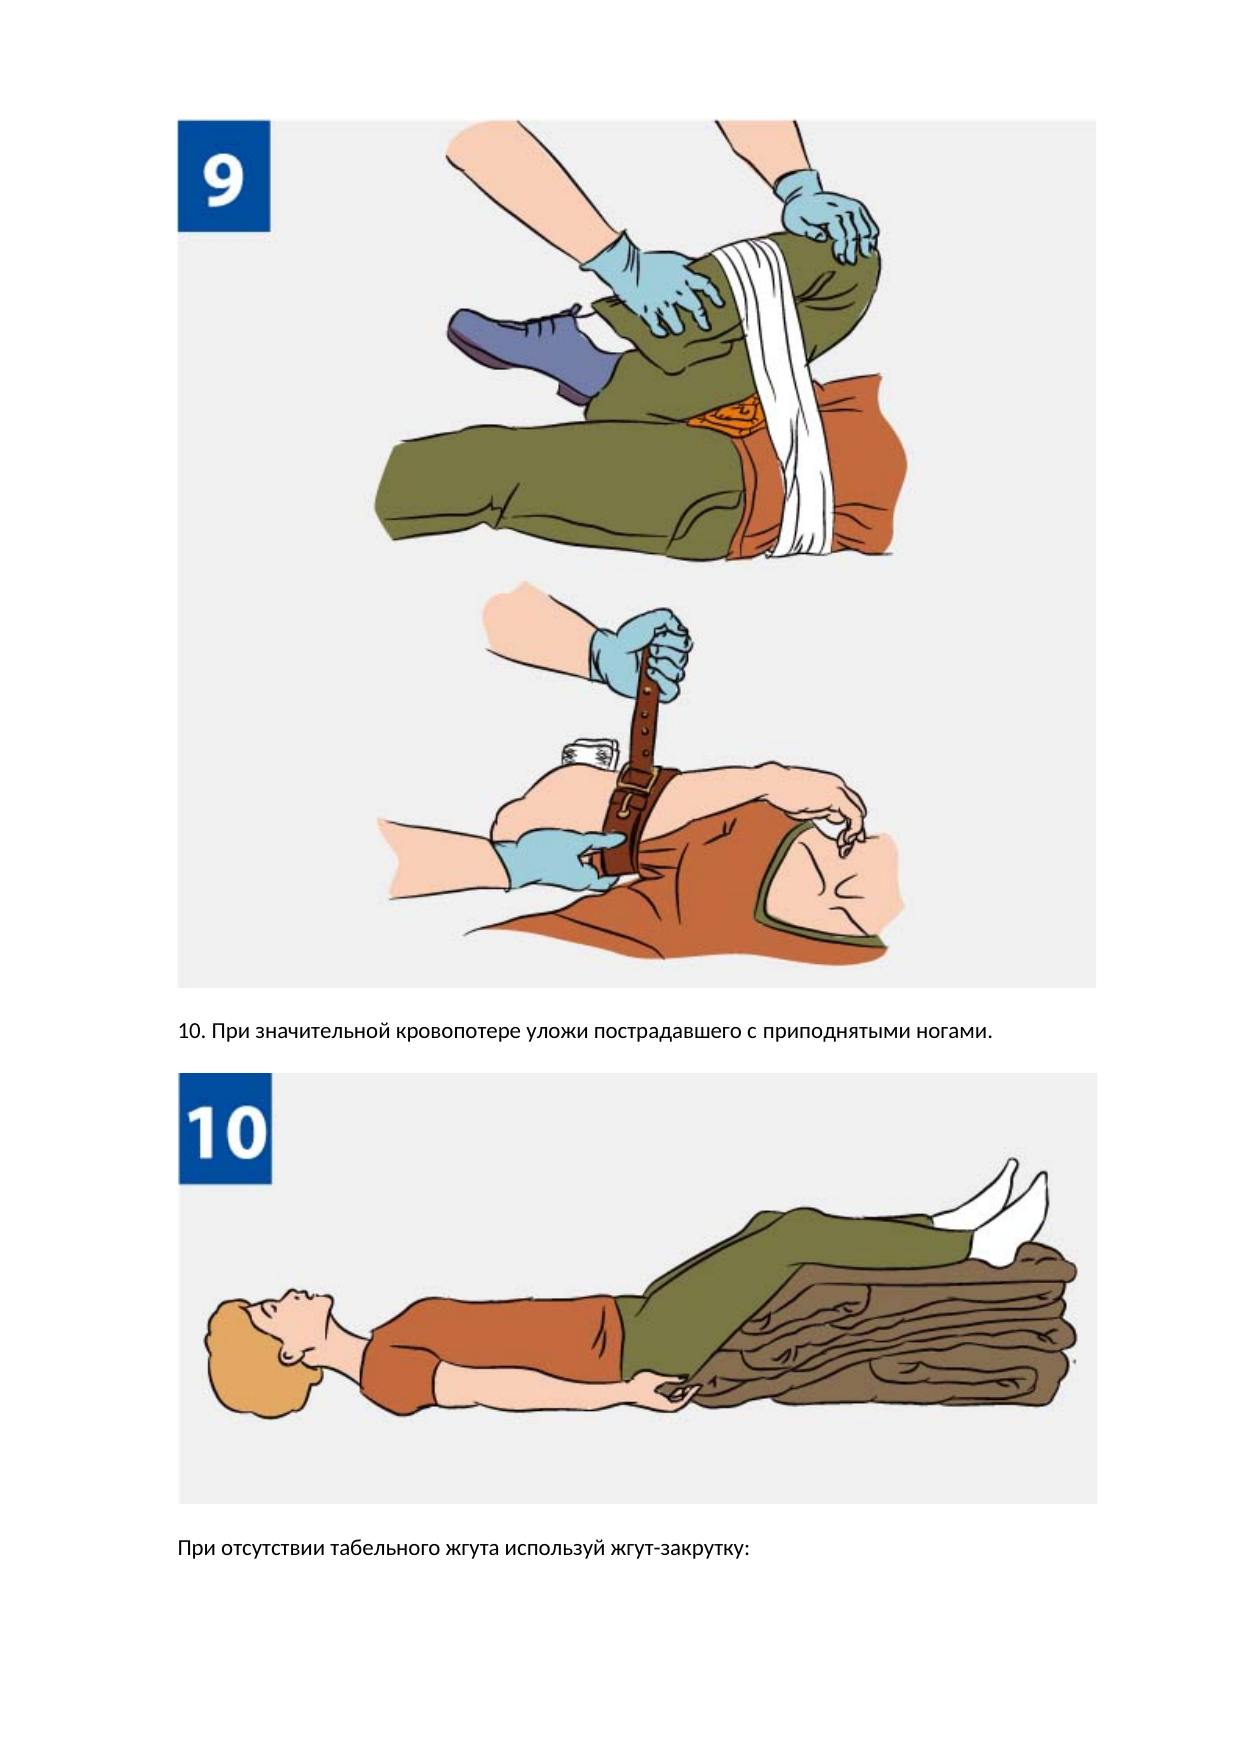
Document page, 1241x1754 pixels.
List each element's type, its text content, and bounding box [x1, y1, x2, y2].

picture [177, 118, 1097, 988]
text При отсутствии табельного жгута используй жгут-закрутку: [177, 1533, 1152, 1561]
text 10. При значительной кровопотере уложи пострадавшего с приподнятыми ногами. [177, 1017, 1152, 1044]
picture [177, 1073, 1098, 1504]
